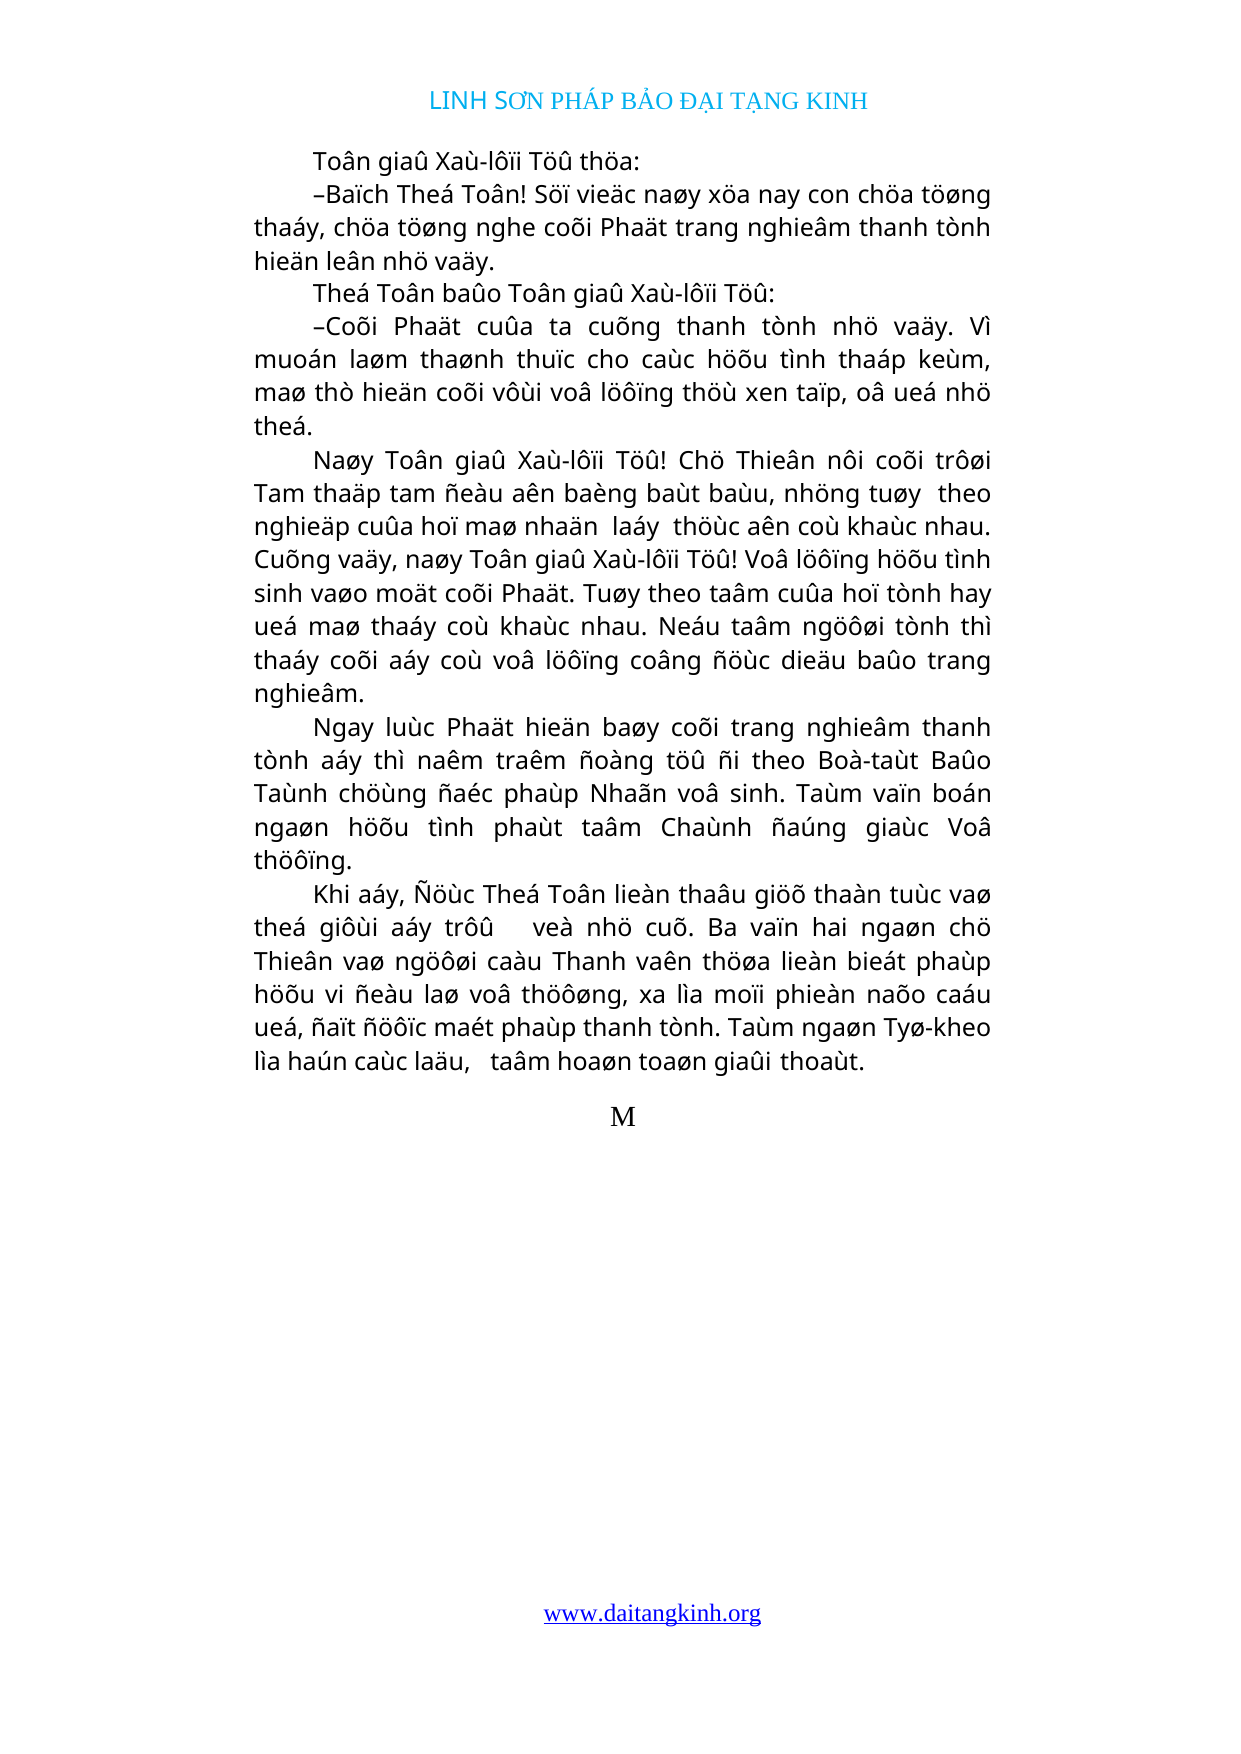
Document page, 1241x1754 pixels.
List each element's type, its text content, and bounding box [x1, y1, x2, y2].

text Ngay luùc Phaät hieän baøy coõi trang nghieâm thanh tònh aáy thì naêm traêm ñoàng töû ñi theo Boà-taùt Baûo Taùnh chöùng ñaéc phaùp Nhaãn voâ sinh. Taùm vaïn boán ngaøn höõu tình phaùt taâm Chaùnh ñaúng giaùc Voâ thöôïng. [254, 710, 992, 877]
text www.daitangkinh.org [314, 1598, 990, 1627]
text –Coõi Phaät cuûa ta cuõng thanh tònh nhö vaäy. Vì muoán laøm thaønh thuïc cho caùc höõu tình thaáp keùm, maø thò hieän coõi vôùi voâ löôïng thöù xen taïp, oâ ueá nhö theá. [254, 309, 992, 442]
text Khi aáy, Ñöùc Theá Toân lieàn thaâu giöõ thaàn tuùc vaø theá giôùi aáy trôû veà nhö cuõ. Ba vaïn hai ngaøn chö Thieân vaø ngöôøi caàu Thanh vaên thöøa lieàn bieát phaùp höõu vi ñeàu laø voâ thöôøng, xa lìa moïi phieàn naõo caáu ueá, ñaït ñöôïc maét phaùp thanh tònh. Taùm ngaøn Tyø-kheo lìa haún caùc laäu, taâm hoaøn toaøn giaûi thoaùt. [254, 877, 992, 1077]
text –Baïch Theá Toân! Söï vieäc naøy xöa nay con chöa töøng thaáy, chöa töøng nghe coõi Phaät trang nghieâm thanh tònh hieän leân nhö vaäy. [254, 177, 992, 277]
text Naøy Toân giaû Xaù-lôïi Töû! Chö Thieân nôi coõi trôøi Tam thaäp tam ñeàu aên baèng baùt baùu, nhöng tuøy theo nghieäp cuûa hoï maø nhaän laáy thöùc aên coù khaùc nhau. Cuõng vaäy, naøy Toân giaû Xaù-lôïi Töû! Voâ löôïng höõu tình sinh vaøo moät coõi Phaät. Tuøy theo taâm cuûa hoï tònh hay ueá maø thaáy coù khaùc nhau. Neáu taâm ngöôøi tònh thì thaáy coõi aáy coù voâ löôïng coâng ñöùc dieäu baûo trang nghieâm. [254, 442, 992, 710]
text Theá Toân baûo Toân giaû Xaù-lôïi Töû: [313, 277, 1065, 309]
text Toân giaû Xaù-lôïi Töû thöa: [313, 145, 1065, 177]
text M [180, 1099, 1065, 1132]
